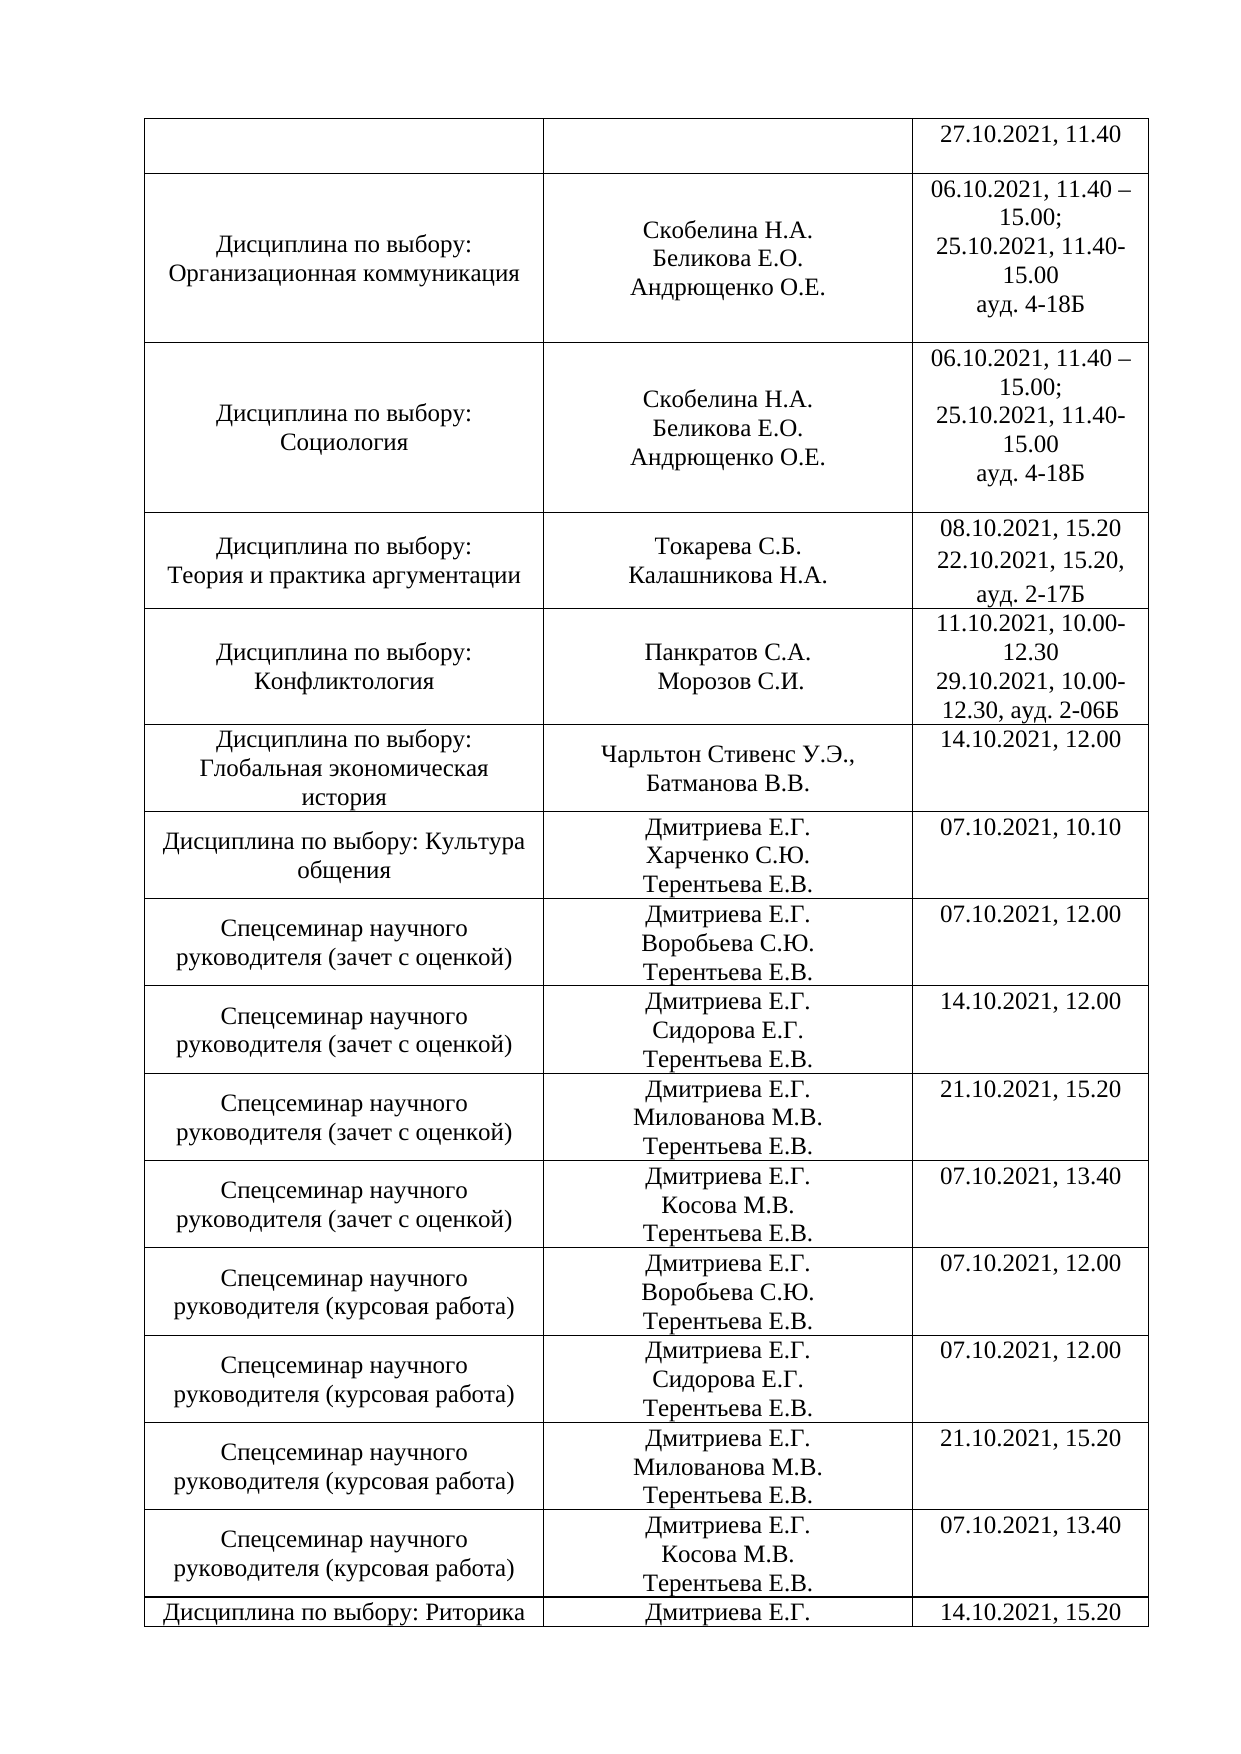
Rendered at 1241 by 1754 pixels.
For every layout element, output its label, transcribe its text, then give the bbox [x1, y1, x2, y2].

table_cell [913, 119, 1148, 173]
table_cell 08.10.2021, 15.20 22.10.2021, 15.20, ауд. 2-17Б [913, 513, 1148, 607]
table_cell Скобелина Н.А. Беликова Е.О. Андрющенко О.Е. [544, 343, 912, 512]
table_cell Спецсеминар научного руководителя (зачет с оценкой) [145, 1161, 543, 1247]
table_cell 07.10.2021, 12.00 [913, 899, 1148, 985]
table_cell Спецсеминар научного руководителя (курсовая работа) [145, 1510, 543, 1596]
table_cell Скобелина Н.А. Беликова Е.О. Андрющенко О.Е. [544, 174, 912, 342]
table_cell Дмитриева Е.Г. Харченко С.Ю. Терентьева Е.В. [544, 812, 912, 898]
table_cell Спецсеминар научного руководителя (зачет с оценкой) [145, 899, 543, 985]
table_cell Дмитриева Е.Г. Косова М.В. Терентьева Е.В. [544, 1161, 912, 1247]
table_cell Дисциплина по выбору: Теория и практика аргументации [145, 513, 543, 607]
table_cell Дмитриева Е.Г. Косова М.В. Терентьева Е.В. [544, 1510, 912, 1596]
table_cell Дмитриева Е.Г. Милованова М.В. Терентьева Е.В. [544, 1423, 912, 1509]
table_cell Дмитриева Е.Г. Воробьева С.Ю. Терентьева Е.В. [544, 1248, 912, 1334]
table_cell 21.10.2021, 15.20 [913, 1423, 1148, 1509]
table_cell 07.10.2021, 13.40 [913, 1510, 1148, 1596]
table_cell Токарева С.Б. Калашникова Н.А. [544, 513, 912, 607]
table_cell Дмитриева Е.Г. Сидорова Е.Г. Терентьева Е.В. [544, 986, 912, 1073]
table_cell 07.10.2021, 13.40 [913, 1161, 1148, 1247]
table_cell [145, 119, 543, 173]
table_cell 11.10.2021, 10.00-12.30 29.10.2021, 10.00-12.30, ауд. 2-06Б [913, 609, 1148, 723]
table_cell 14.10.2021, 15.20 [913, 1598, 1148, 1626]
table_cell Дисциплина по выбору: Организационная коммуникация [145, 174, 543, 342]
table_cell 14.10.2021, 12.00 [913, 725, 1148, 811]
table_cell 06.10.2021, 11.40 – 15.00; 25.10.2021, 11.40-15.00 ауд. 4-18Б [913, 174, 1148, 342]
table_cell Спецсеминар научного руководителя (курсовая работа) [145, 1336, 543, 1422]
table_cell Дисциплина по выбору: Культура общения [145, 812, 543, 898]
table_cell Спецсеминар научного руководителя (зачет с оценкой) [145, 986, 543, 1073]
table_cell 07.10.2021, 10.10 [913, 812, 1148, 898]
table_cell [544, 119, 912, 173]
table_cell Панкратов С.А. Морозов С.И. [544, 609, 912, 723]
table_cell Дмитриева Е.Г. Воробьева С.Ю. Терентьева Е.В. [544, 899, 912, 985]
table_cell Спецсеминар научного руководителя (зачет с оценкой) [145, 1074, 543, 1160]
table_cell 21.10.2021, 15.20 [913, 1074, 1148, 1160]
table_cell Дисциплина по выбору: Глобальная экономическая история [145, 725, 543, 811]
table_cell 07.10.2021, 12.00 [913, 1336, 1148, 1422]
table_cell Дмитриева Е.Г. Милованова М.В. Терентьева Е.В. [544, 1074, 912, 1160]
table_cell 14.10.2021, 12.00 [913, 986, 1148, 1073]
table_cell Спецсеминар научного руководителя (курсовая работа) [145, 1248, 543, 1334]
table_cell 06.10.2021, 11.40 – 15.00; 25.10.2021, 11.40-15.00 ауд. 4-18Б [913, 343, 1148, 512]
table_cell 07.10.2021, 12.00 [913, 1248, 1148, 1334]
table_cell Чарльтон Стивенс У.Э., Батманова В.В. [544, 725, 912, 811]
table_cell Спецсеминар научного руководителя (курсовая работа) [145, 1423, 543, 1509]
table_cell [145, 1598, 543, 1626]
table_cell Дисциплина по выбору: Конфликтология [145, 609, 543, 723]
table_cell Дмитриева Е.Г. Сидорова Е.Г. Терентьева Е.В. [544, 1336, 912, 1422]
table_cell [544, 1598, 912, 1626]
table_cell Дисциплина по выбору: Социология [145, 343, 543, 512]
